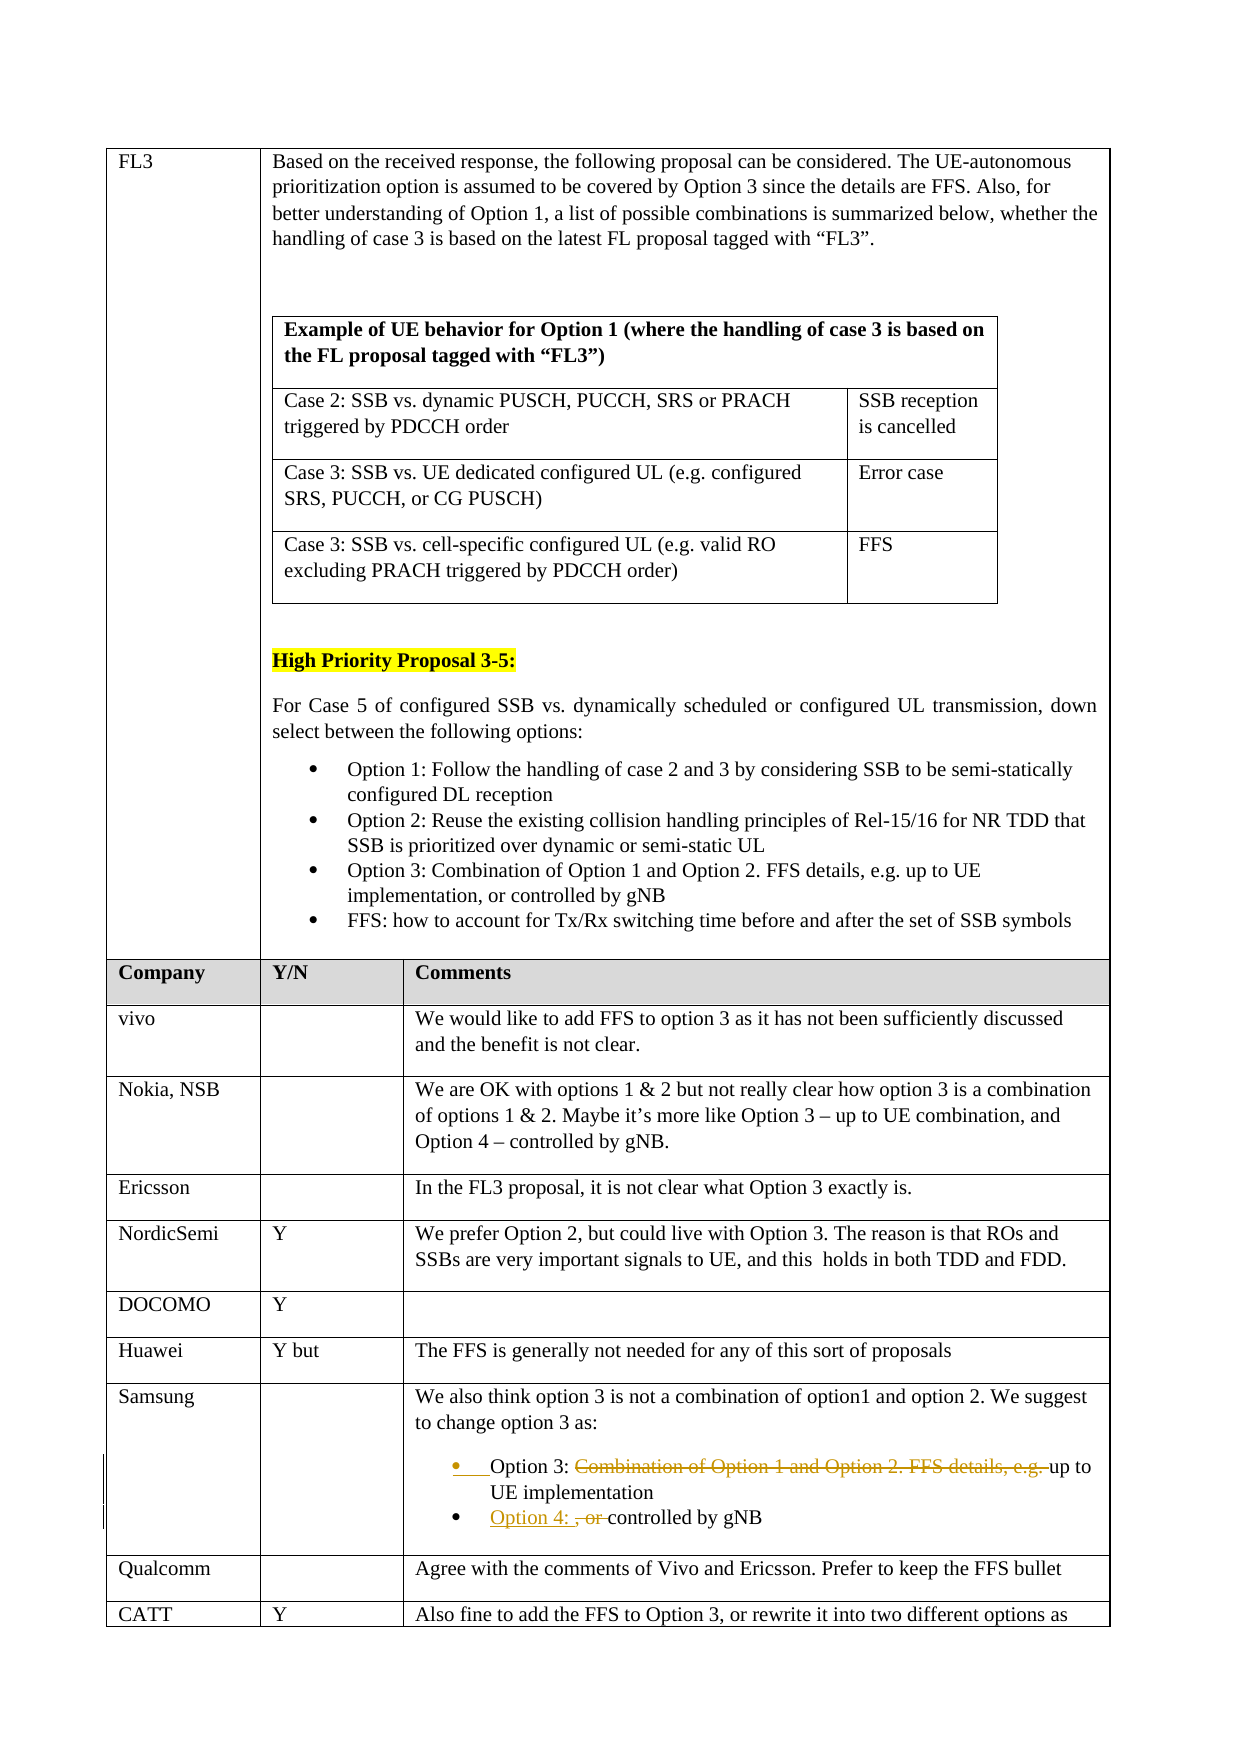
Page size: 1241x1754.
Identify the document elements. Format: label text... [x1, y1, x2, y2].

table_cell Samsung [107, 1384, 260, 1555]
table_cell Y [261, 1221, 403, 1291]
table_cell vivo [107, 1006, 260, 1076]
table_cell We prefer Option 2, but could live with Option 3. The reason is that ROs and SSBs are very important signals to UE, and this holds in both TDD and FDD. [404, 1221, 1109, 1291]
table_cell Y [261, 1602, 403, 1626]
table_cell Company [107, 960, 260, 1004]
table_cell Agree with the comments of Vivo and Ericsson. Prefer to keep the FFS bullet [404, 1556, 1109, 1601]
table_cell We also think option 3 is not a combination of option1 and option 2. We suggest to change option 3 as: Option 3: up to UE implementation controlled by gNB [404, 1384, 1109, 1555]
table_cell [261, 1077, 403, 1174]
table_cell Y [261, 1292, 403, 1337]
table_cell Nokia, NSB [107, 1077, 260, 1174]
table_cell Ericsson [107, 1175, 260, 1219]
table_cell Y/N [261, 960, 403, 1004]
table_cell [261, 1556, 403, 1601]
table_cell [261, 1175, 403, 1219]
table_cell Huawei [107, 1338, 260, 1383]
table_cell CATT [107, 1602, 260, 1626]
table_cell [261, 1384, 403, 1555]
table_cell Y but [261, 1338, 403, 1383]
table_cell Based on the received response, the following proposal can be considered. The UE-autonomous prioritization option is assumed to be covered by Option 3 since the details are FFS. Also, for better understanding of Option 1, a list of possible combinations is summarized below, whether the handling of case 3 is based on the latest FL proposal tagged with “FL3”. High Priority Proposal 3-5: For Case 5 of configured SSB vs. dynamically scheduled or configured UL transmission, down select between the following options: Option 1: Follow the handling of case 2 and 3 by considering SSB to be semi-statically configured DL reception Option 2: Reuse the existing collision handling principles of Rel-15/16 for NR TDD that SSB is prioritized over dynamic or semi-static UL Option 3: Combination of Option 1 and Option 2. FFS details, e.g. up to UE implementation, or controlled by gNB FFS: how to account for Tx/Rx switching time before and after the set of SSB symbols [261, 149, 1109, 959]
table_cell In the FL3 proposal, it is not clear what Option 3 exactly is. [404, 1175, 1109, 1219]
table_cell The FFS is generally not needed for any of this sort of proposals [404, 1338, 1109, 1383]
table_cell We would like to add FFS to option 3 as it has not been sufficiently discussed and the benefit is not clear. [404, 1006, 1109, 1076]
table_cell FL3 [107, 149, 260, 959]
table_cell NordicSemi [107, 1221, 260, 1291]
table_cell [261, 1006, 403, 1076]
table_cell Qualcomm [107, 1556, 260, 1601]
table_cell DOCOMO [107, 1292, 260, 1337]
table_cell [404, 1292, 1109, 1337]
table_cell Comments [404, 960, 1109, 1004]
table_cell We are OK with options 1 & 2 but not really clear how option 3 is a combination of options 1 & 2. Maybe it’s more like Option 3 – up to UE combination, and Option 4 – controlled by gNB. [404, 1077, 1109, 1174]
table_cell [404, 1602, 1109, 1626]
